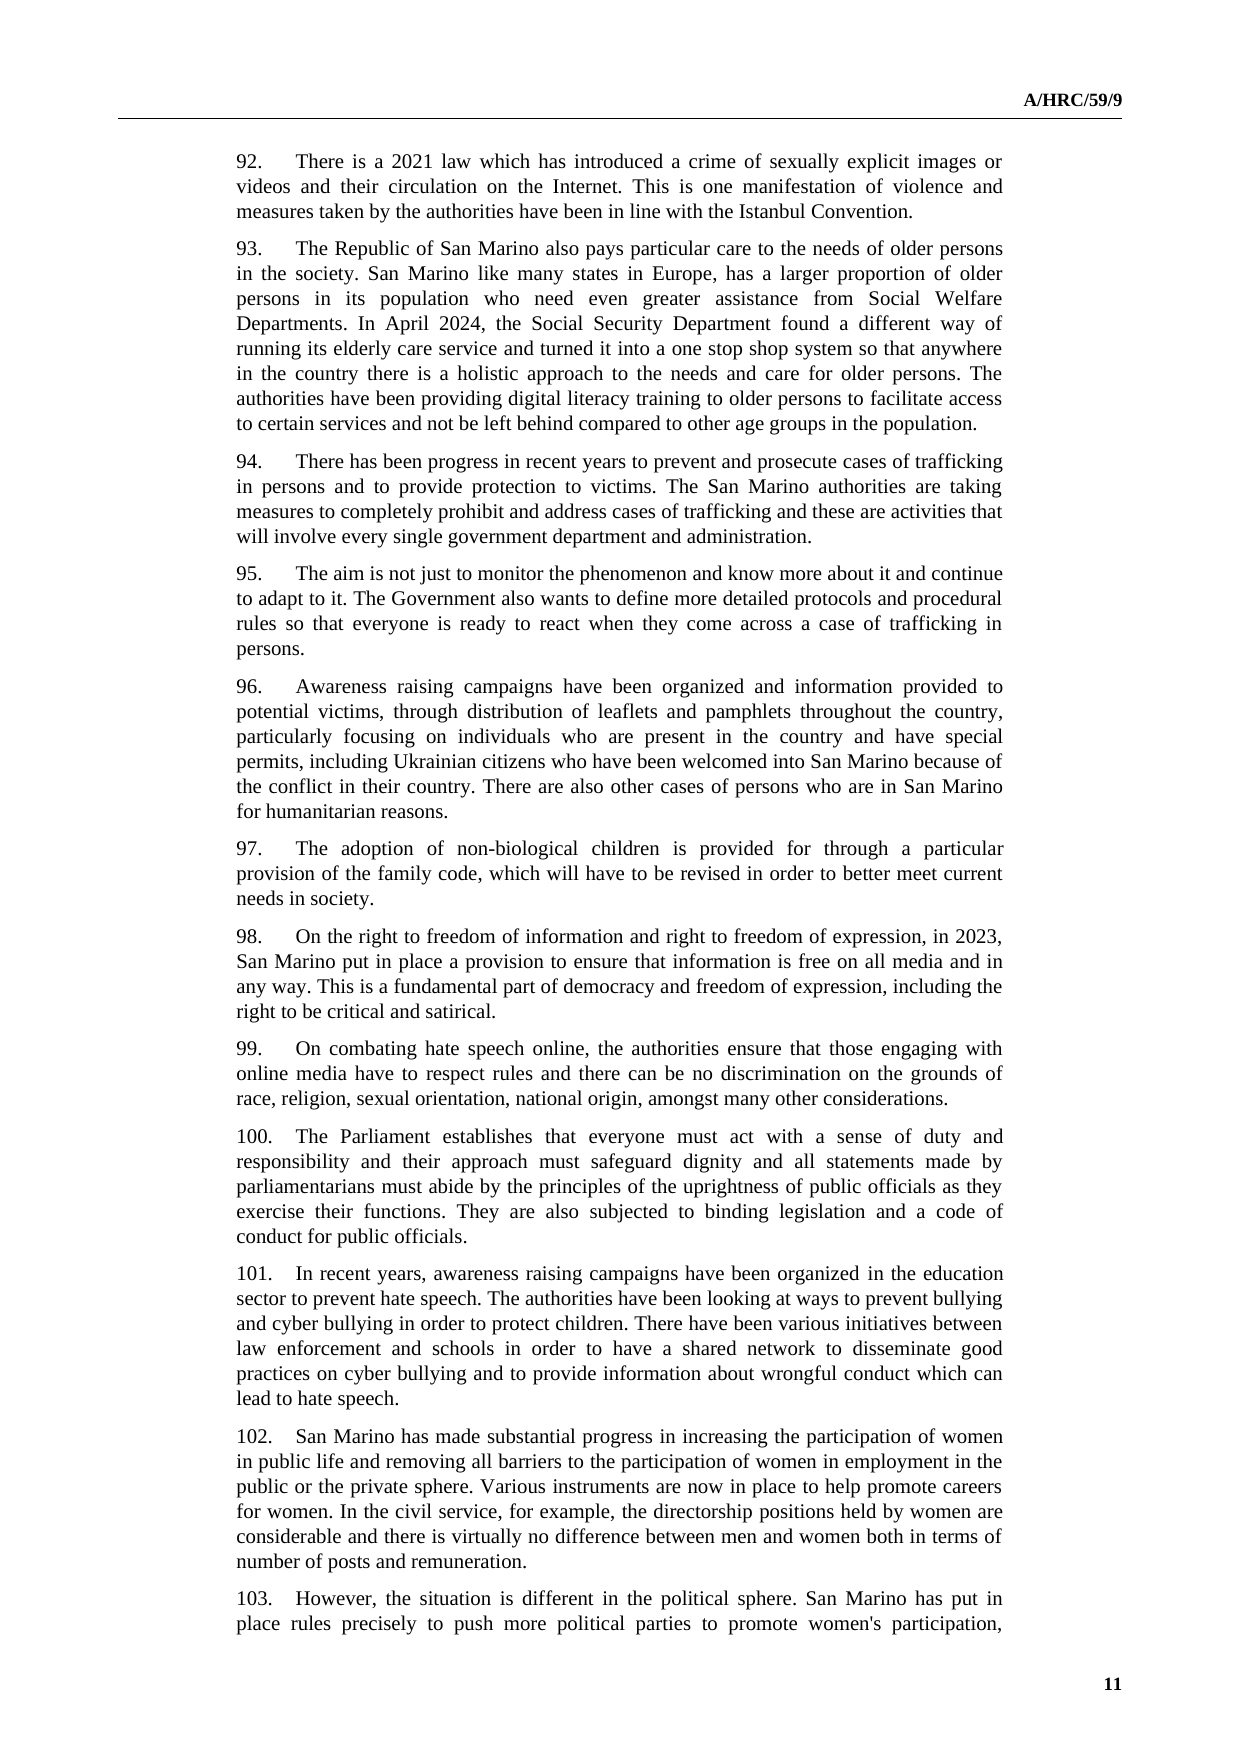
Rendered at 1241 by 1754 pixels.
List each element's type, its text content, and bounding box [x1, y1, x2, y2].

text 98. On the right to freedom of information and right to freedom of expression, in 2023, San Marino put in place a provision to ensure that information is free on all media and in any way. This is a fundamental part of democracy and freedom of expression, including the right to be critical and satirical. [236, 923, 1004, 1023]
text 95. The aim is not just to monitor the phenomenon and know more about it and continue to adapt to it. The Government also wants to define more detailed protocols and procedural rules so that everyone is ready to react when they come across a case of trafficking in persons. [236, 560, 1004, 660]
text 93. The Republic of San Marino also pays particular care to the needs of older persons in the society. San Marino like many states in Europe, has a larger proportion of older persons in its population who need even greater assistance from Social Welfare Departments. In April 2024, the Social Security Department found a different way of running its elderly care service and turned it into a one stop shop system so that anywhere in the country there is a holistic approach to the needs and care for older persons. The authorities have been providing digital literacy training to older persons to facilitate access to certain services and not be left behind compared to other age groups in the population. [236, 235, 1004, 435]
text 94. There has been progress in recent years to prevent and prosecute cases of trafficking in persons and to provide protection to victims. The San Marino authorities are taking measures to completely prohibit and address cases of trafficking and these are activities that will involve every single government department and administration. [236, 448, 1004, 548]
text 99. On combating hate speech online, the authorities ensure that those engaging with online media have to respect rules and there can be no discrimination on the grounds of race, religion, sexual orientation, national origin, amongst many other considerations. [236, 1035, 1004, 1110]
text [236, 1585, 1004, 1635]
text 100. The Parliament establishes that everyone must act with a sense of duty and responsibility and their approach must safeguard dignity and all statements made by parliamentarians must abide by the principles of the uprightness of public officials as they exercise their functions. They are also subjected to binding legislation and a code of conduct for public officials. [236, 1123, 1004, 1248]
text 96. Awareness raising campaigns have been organized and information provided to potential victims, through distribution of leaflets and pamphlets throughout the country, particularly focusing on individuals who are present in the country and have special permits, including Ukrainian citizens who have been welcomed into San Marino because of the conflict in their country. There are also other cases of persons who are in San Marino for humanitarian reasons. [236, 673, 1004, 823]
text 92. There is a 2021 law which has introduced a crime of sexually explicit images or videos and their circulation on the Internet. This is one manifestation of violence and measures taken by the authorities have been in line with the Istanbul Convention. [236, 148, 1004, 223]
text 97. The adoption of non-biological children is provided for through a particular provision of the family code, which will have to be revised in order to better meet current needs in society. [236, 835, 1004, 910]
text 101. In recent years, awareness raising campaigns have been organized in the education sector to prevent hate speech. The authorities have been looking at ways to prevent bullying and cyber bullying in order to protect children. There have been various initiatives between law enforcement and schools in order to have a shared network to disseminate good practices on cyber bullying and to provide information about wrongful conduct which can lead to hate speech. [236, 1260, 1004, 1410]
text 102. San Marino has made substantial progress in increasing the participation of women in public life and removing all barriers to the participation of women in employment in the public or the private sphere. Various instruments are now in place to help promote careers for women. In the civil service, for example, the directorship positions held by women are considerable and there is virtually no difference between men and women both in terms of number of posts and remuneration. [236, 1423, 1004, 1573]
